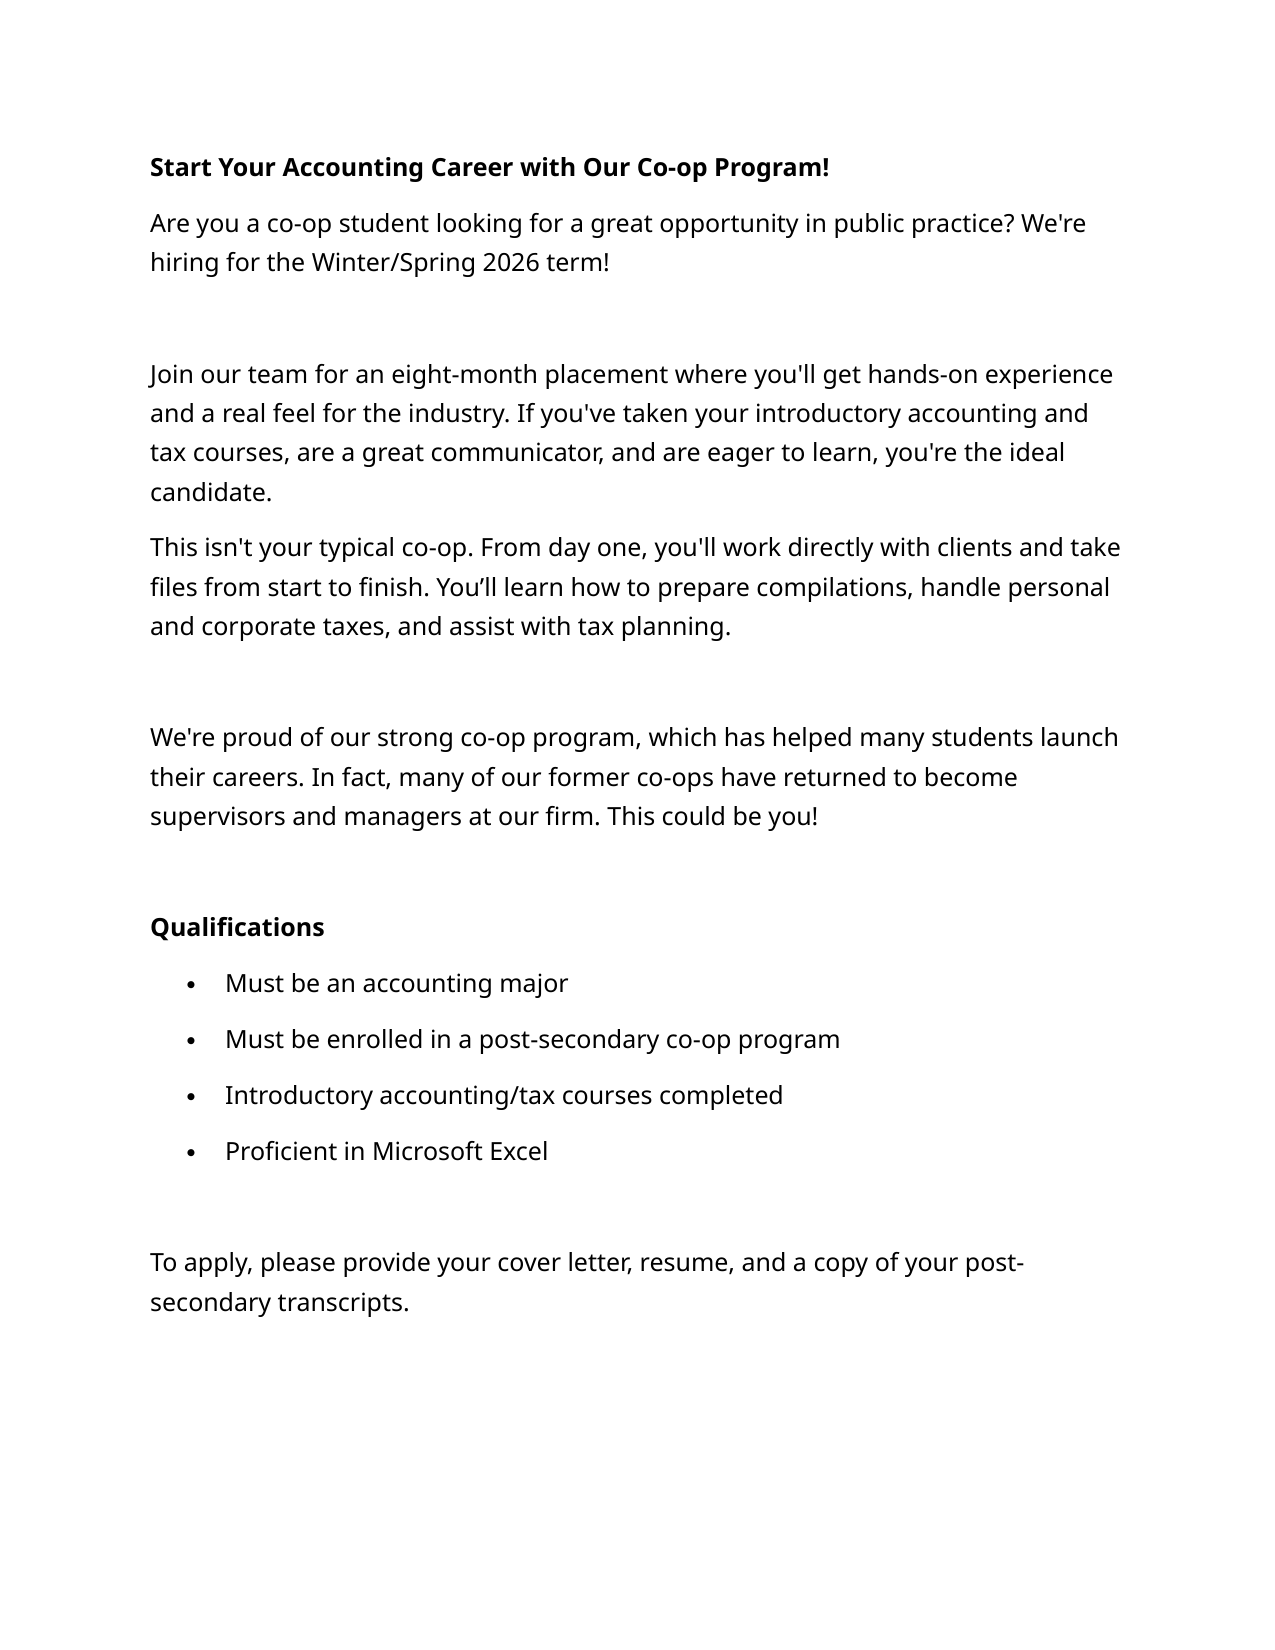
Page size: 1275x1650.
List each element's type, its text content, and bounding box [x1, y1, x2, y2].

text Qualifications [150, 910, 1125, 944]
list Proficient in Microsoft Excel [187, 1133, 1125, 1167]
text Are you a co-op student looking for a great opportunity in public practice? We're hiring for the Winter/Spring 2026 term! [150, 206, 1125, 279]
list Must be enrolled in a post-secondary co-op program [187, 1022, 1125, 1056]
text To apply, please provide your cover letter, resume, and a copy of your post-secondary transcripts. [150, 1245, 1125, 1318]
text We're proud of our strong co-op program, which has helped many students launch their careers. In fact, many of our former co-ops have returned to become supervisors and managers at our firm. This could be you! [150, 720, 1125, 832]
list Must be an accounting major [187, 966, 1125, 1000]
text Start Your Accounting Career with Our Co-op Program! [150, 150, 1125, 184]
text This isn't your typical co-op. From day one, you'll work directly with clients and take files from start to finish. You’ll learn how to prepare compilations, handle personal and corporate taxes, and assist with tax planning. [150, 530, 1125, 642]
list Introductory accounting/tax courses completed [187, 1077, 1125, 1112]
text Join our team for an eight-month placement where you'll get hands-on experience and a real feel for the industry. If you've taken your introductory accounting and tax courses, are a great communicator, and are eager to learn, you're the ideal candidate. [150, 357, 1125, 508]
